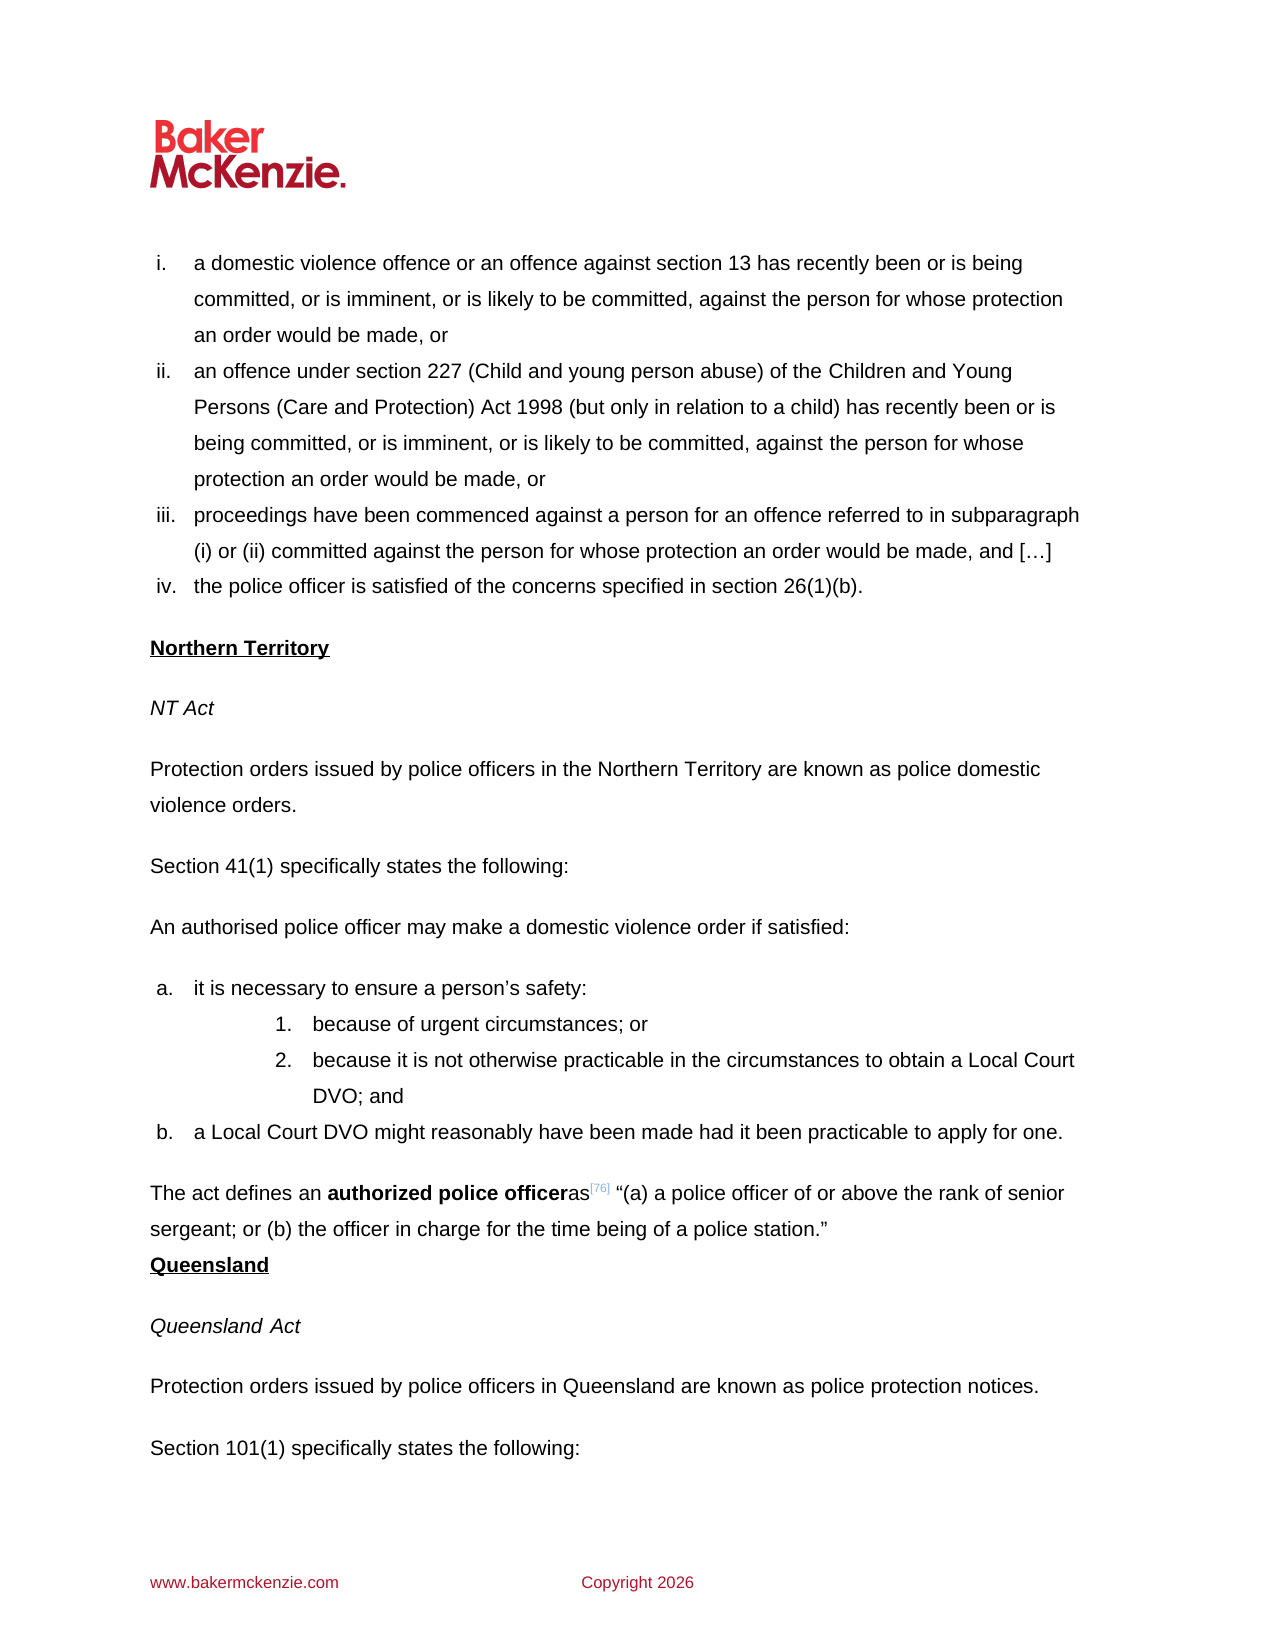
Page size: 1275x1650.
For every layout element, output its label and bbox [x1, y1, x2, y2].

picture [150, 120, 346, 189]
